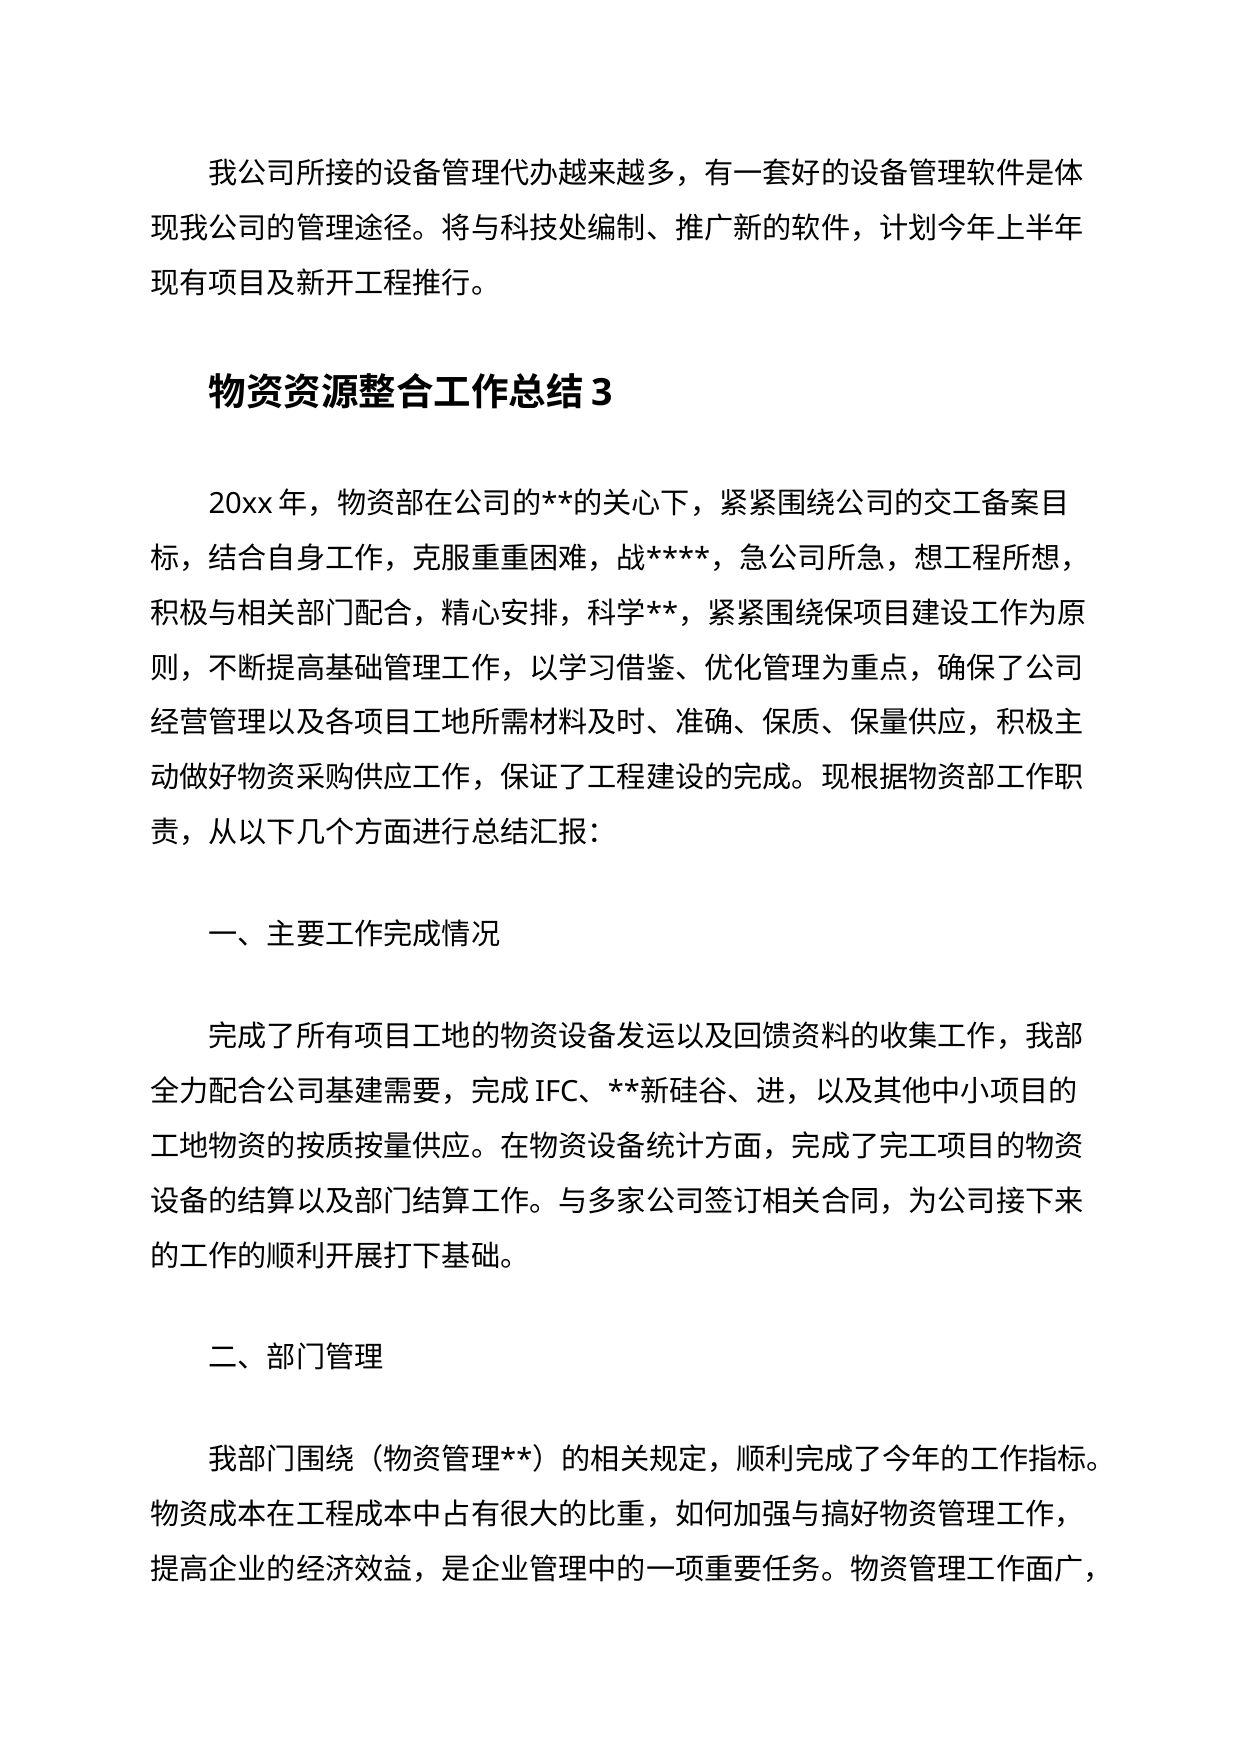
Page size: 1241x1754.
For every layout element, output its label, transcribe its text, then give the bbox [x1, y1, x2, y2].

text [150, 1436, 1090, 1588]
text 完成了所有项目工地的物资设备发运以及回馈资料的收集工作，我部全力配合公司基建需要，完成IFC、**新硅谷、进，以及其他中小项目的工地物资的按质按量供应。在物资设备统计方面，完成了完工项目的物资设备的结算以及部门结算工作。与多家公司签订相关合同，为公司接下来的工作的顺利开展打下基础。 [150, 1012, 1090, 1274]
text 我公司所接的设备管理代办越来越多，有一套好的设备管理软件是体现我公司的管理途径。将与科技处编制、推广新的软件，计划今年上半年现有项目及新开工程推行。 [150, 150, 1090, 302]
text 一、主要工作完成情况 [150, 911, 1090, 953]
text 物资资源整合工作总结3 [150, 362, 1090, 416]
text 20xx年，物资部在公司的**的关心下，紧紧围绕公司的交工备案目标，结合自身工作，克服重重困难，战****，急公司所急，想工程所想，积极与相关部门配合，精心安排，科学**，紧紧围绕保项目建设工作为原则，不断提高基础管理工作，以学习借鉴、优化管理为重点，确保了公司经营管理以及各项目工地所需材料及时、准确、保质、保量供应，积极主动做好物资采购供应工作，保证了工程建设的完成。现根据物资部工作职责，从以下几个方面进行总结汇报： [150, 479, 1090, 851]
text 二、部门管理 [150, 1334, 1090, 1376]
